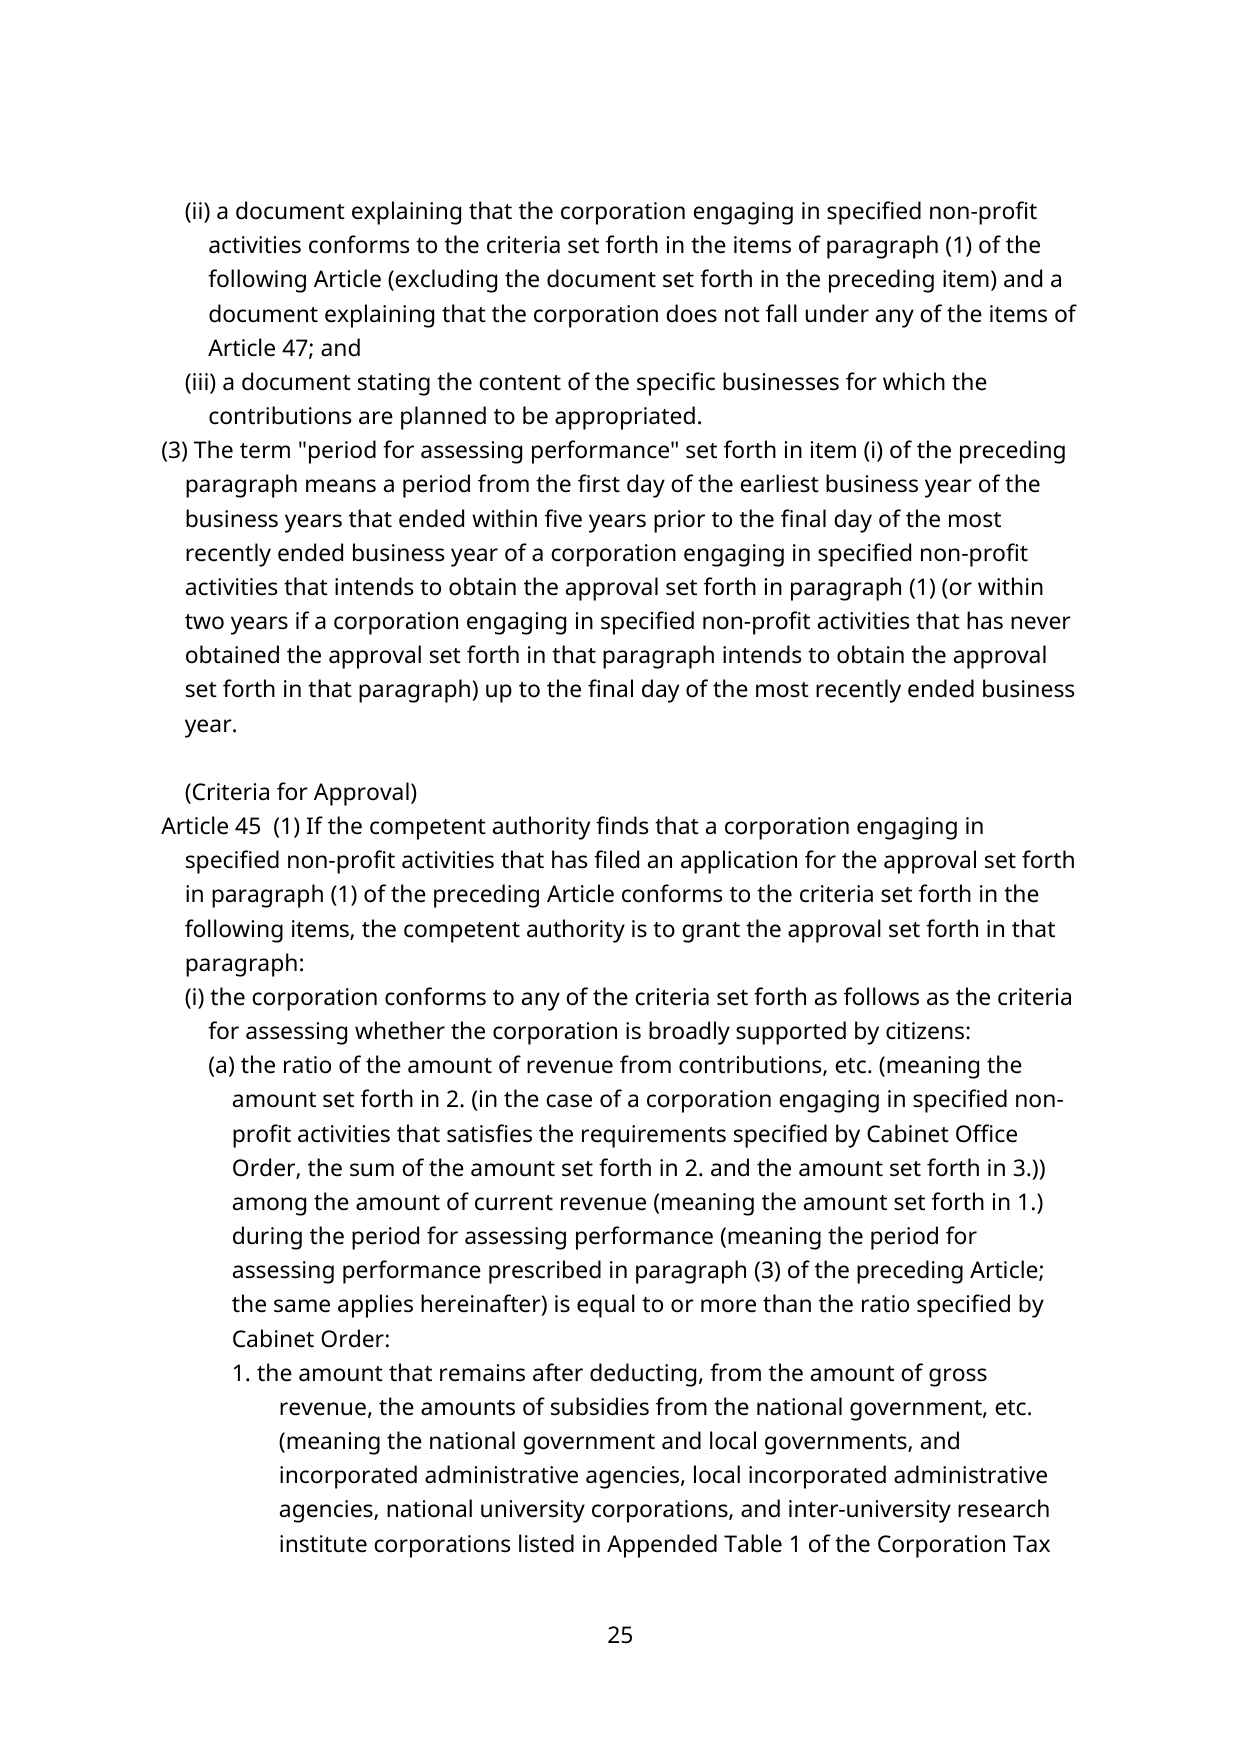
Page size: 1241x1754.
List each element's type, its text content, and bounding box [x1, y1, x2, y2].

text (Criteria for Approval) [184, 774, 1079, 809]
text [230, 1355, 1079, 1560]
text (ii) a document explaining that the corporation engaging in specified non-profit activities conforms to the criteria set forth in the items of paragraph (1) of the following Article (excluding the document set forth in the preceding item) and a document explaining that the corporation does not fall under any of the items of Article 47; and [184, 194, 1079, 364]
text (a) the ratio of the amount of revenue from contributions, etc. (meaning the amount set forth in 2. (in the case of a corporation engaging in specified non-profit activities that satisfies the requirements specified by Cabinet Office Order, the sum of the amount set forth in 2. and the amount set forth in 3.)) among the amount of current revenue (meaning the amount set forth in 1.) during the period for assessing performance (meaning the period for assessing performance prescribed in paragraph (3) of the preceding Article; the same applies hereinafter) is equal to or more than the ratio specified by Cabinet Order: [207, 1048, 1079, 1355]
text Article 45 (1) If the competent authority finds that a corporation engaging in specified non-profit activities that has filed an application for the approval set forth in paragraph (1) of the preceding Article conforms to the criteria set forth in the following items, the competent authority is to grant the approval set forth in that paragraph: [161, 809, 1079, 979]
text (iii) a document stating the content of the specific businesses for which the contributions are planned to be appropriated. [184, 364, 1079, 433]
text (i) the corporation conforms to any of the criteria set forth as follows as the criteria for assessing whether the corporation is broadly supported by citizens: [184, 979, 1079, 1048]
text (3) The term "period for assessing performance" set forth in item (i) of the preceding paragraph means a period from the first day of the earliest business year of the business years that ended within five years prior to the final day of the most recently ended business year of a corporation engaging in specified non-profit activities that intends to obtain the approval set forth in paragraph (1) (or within two years if a corporation engaging in specified non-profit activities that has never obtained the approval set forth in that paragraph intends to obtain the approval set forth in that paragraph) up to the final day of the most recently ended business year. [161, 433, 1079, 740]
